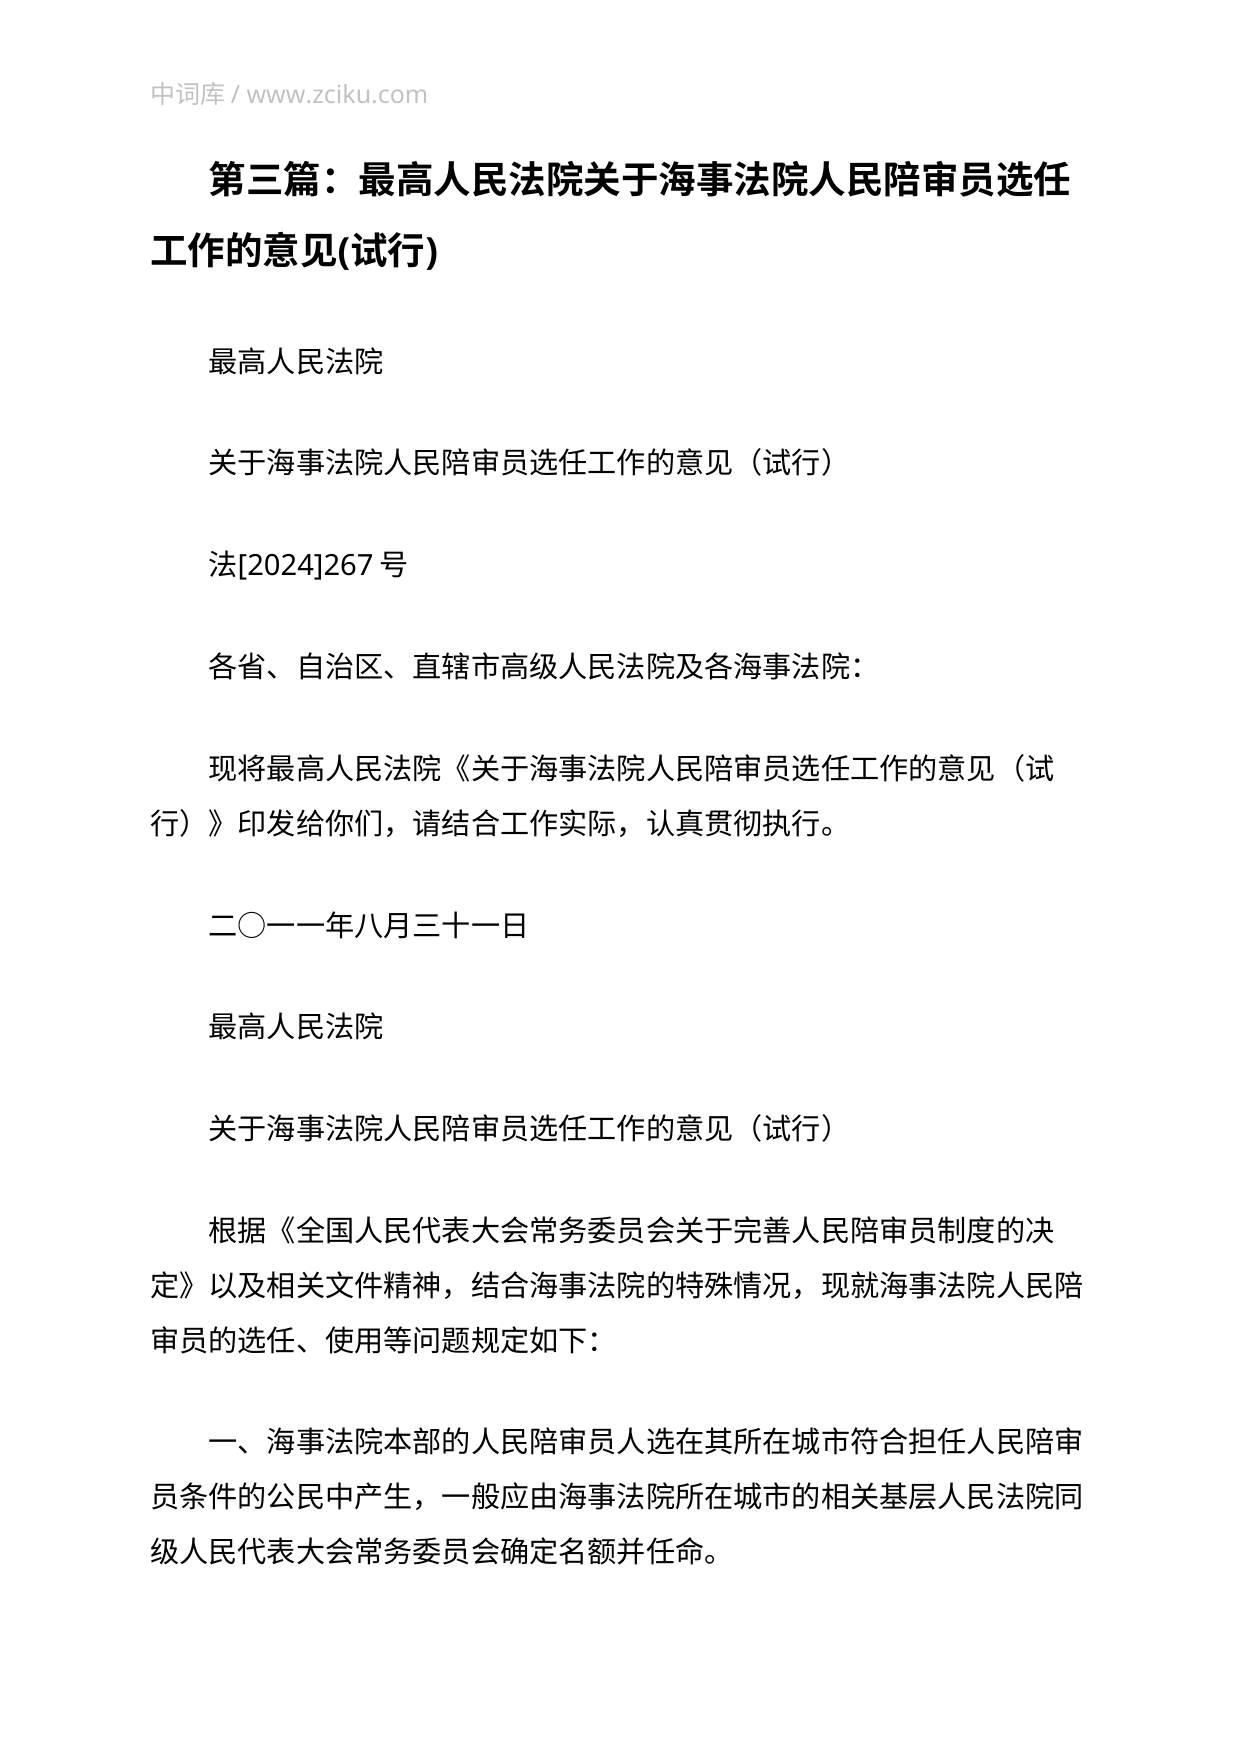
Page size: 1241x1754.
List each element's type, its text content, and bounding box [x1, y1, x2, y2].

text 第三篇：最高人民法院关于海事法院人民陪审员选任工作的意见(试行) [150, 150, 1090, 275]
text 一、海事法院本部的人民陪审员人选在其所在城市符合担任人民陪审员条件的公民中产生，一般应由海事法院所在城市的相关基层人民法院同级人民代表大会常务委员会确定名额并任命。 [150, 1419, 1090, 1571]
text 关于海事法院人民陪审员选任工作的意见（试行） [150, 1106, 1090, 1148]
text 根据《全国人民代表大会常务委员会关于完善人民陪审员制度的决定》以及相关文件精神，结合海事法院的特殊情况，现就海事法院人民陪审员的选任、使用等问题规定如下： [150, 1207, 1090, 1359]
text 现将最高人民法院《关于海事法院人民陪审员选任工作的意见（试行）》印发给你们，请结合工作实际，认真贯彻执行。 [150, 745, 1090, 843]
text 二○一一年八月三十一日 [150, 902, 1090, 944]
text 法[2024]267号 [150, 542, 1090, 584]
text 最高人民法院 [150, 338, 1090, 380]
text 最高人民法院 [150, 1004, 1090, 1046]
text 关于海事法院人民陪审员选任工作的意见（试行） [150, 440, 1090, 482]
text 各省、自治区、直辖市高级人民法院及各海事法院： [150, 644, 1090, 686]
